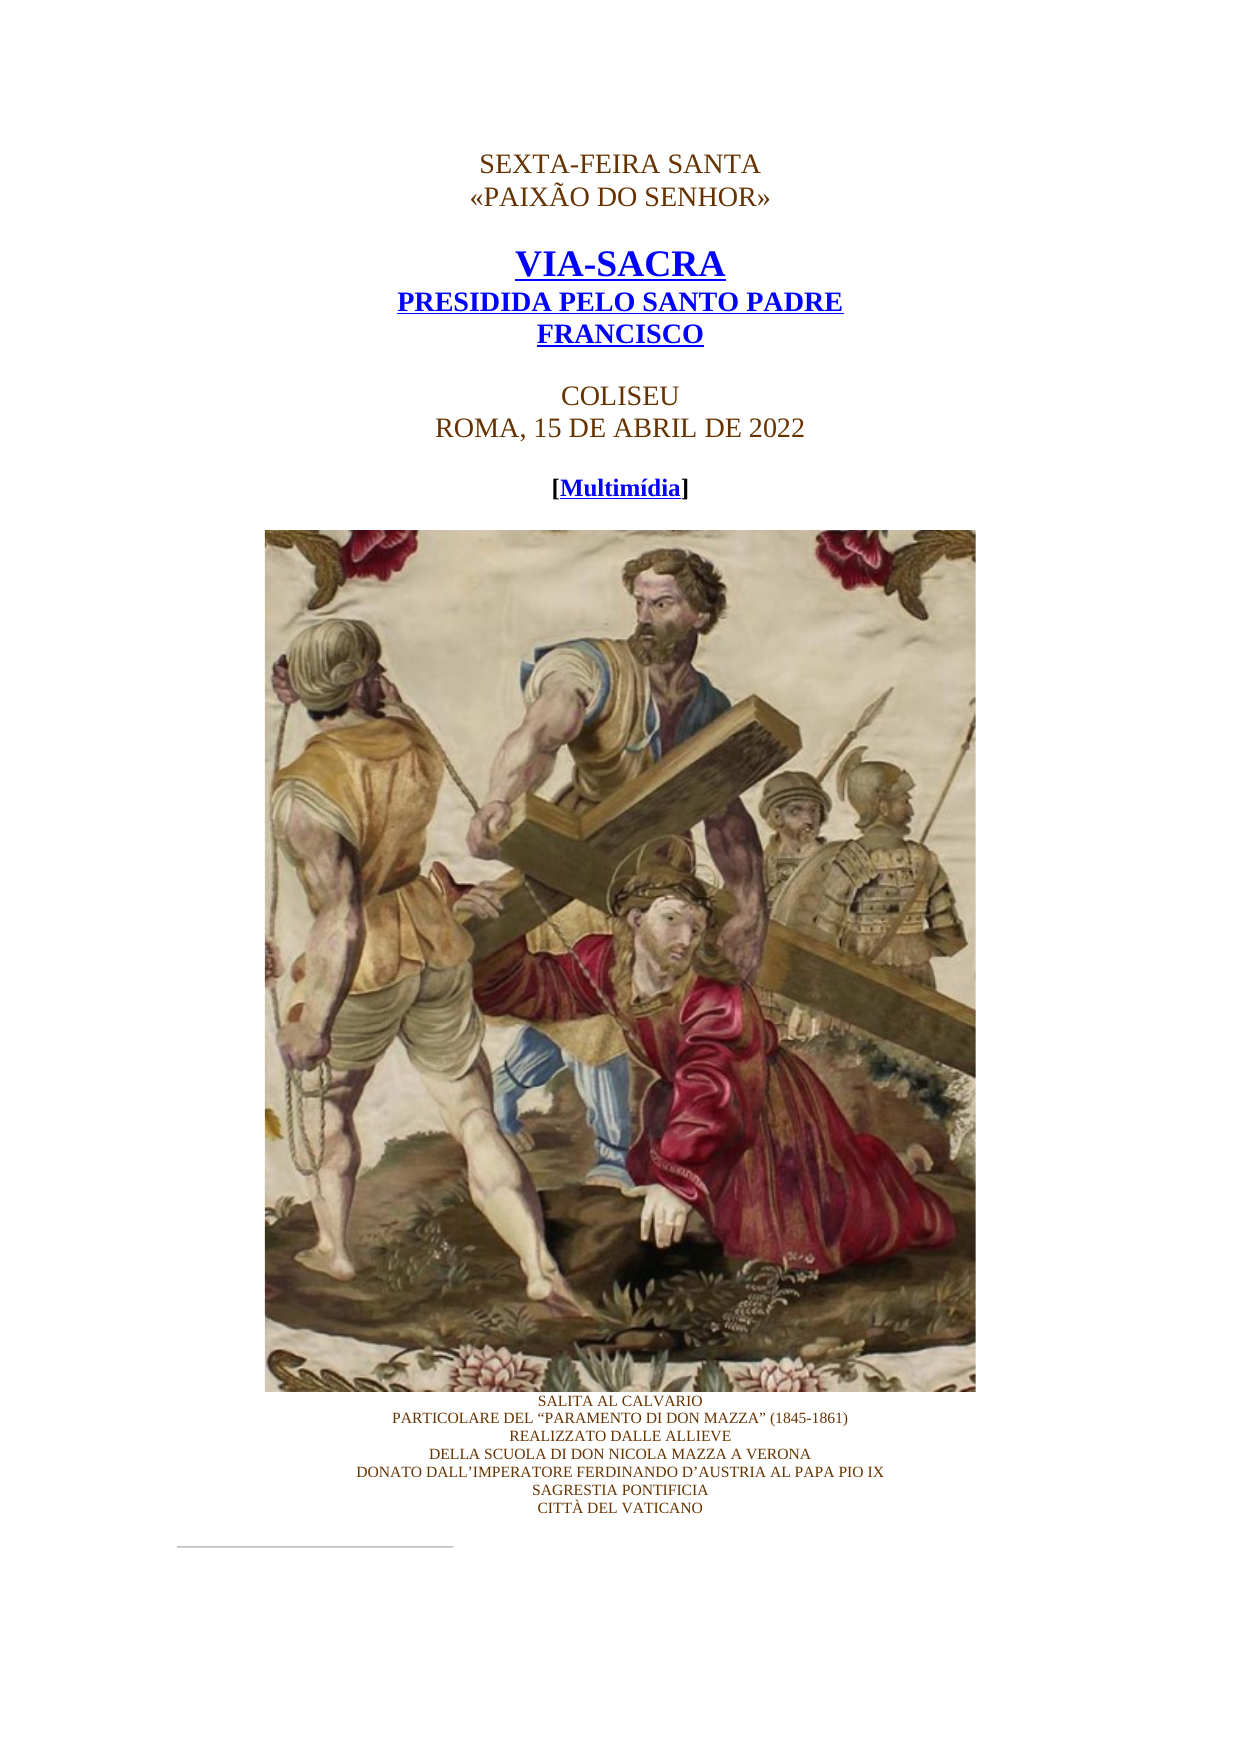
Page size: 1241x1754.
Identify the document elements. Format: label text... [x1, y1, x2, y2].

text SEXTA-FEIRA SANTA «PAIXÃO DO SENHOR» [177, 148, 1063, 212]
text COLISEU ROMA, 15 DE ABRIL DE 2022 [177, 379, 1063, 443]
text VIA-SACRA PRESIDIDA PELO SANTO PADRE FRANCISCO [177, 242, 1063, 349]
text [Multimídia] [177, 473, 1063, 501]
picture [264, 530, 976, 1392]
